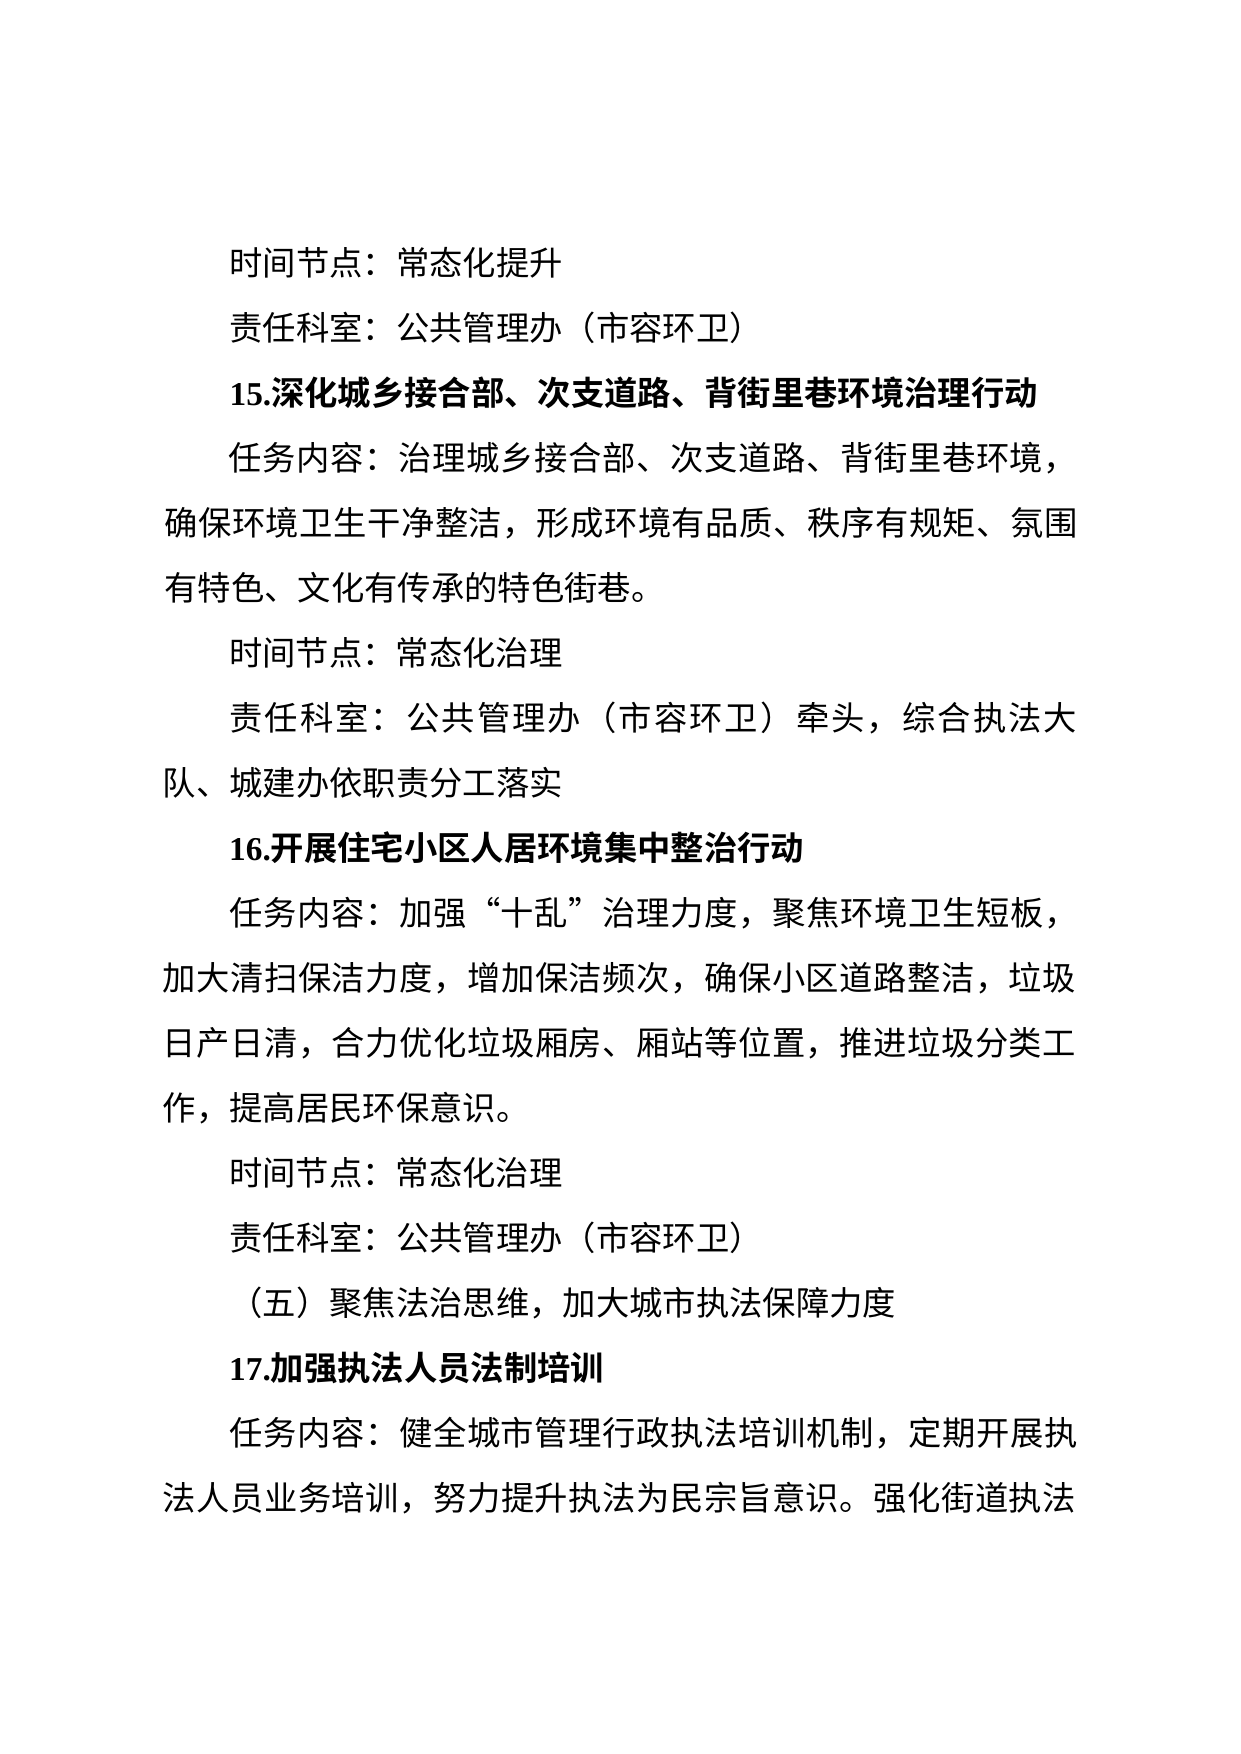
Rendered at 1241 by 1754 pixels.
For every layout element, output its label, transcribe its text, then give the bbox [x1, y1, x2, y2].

text 责任科室：公共管理办（市容环卫）牵头，综合执法大队、城建办依职责分工落实 [162, 683, 1078, 813]
text 时间节点：常态化治理 [229, 1138, 1078, 1203]
text 时间节点：常态化提升 [162, 228, 1078, 293]
text 时间节点：常态化治理 [229, 618, 1078, 683]
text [162, 1398, 1078, 1528]
text 17.加强执法人员法制培训 [229, 1333, 1078, 1398]
text 任务内容：治理城乡接合部、次支道路、背街里巷环境，确保环境卫生干净整洁，形成环境有品质、秩序有规矩、氛围有特色、文化有传承的特色街巷。 [164, 423, 1078, 618]
text 任务内容：加强“十乱”治理力度，聚焦环境卫生短板，加大清扫保洁力度，增加保洁频次，确保小区道路整洁，垃圾日产日清，合力优化垃圾厢房、厢站等位置，推进垃圾分类工作，提高居民环保意识。 [162, 878, 1078, 1138]
list 15.深化城乡接合部、次支道路、背街里巷环境治理行动 [162, 358, 1078, 423]
text 16.开展住宅小区人居环境集中整治行动 [229, 813, 1078, 878]
text （五）聚焦法治思维，加大城市执法保障力度 [162, 1268, 1078, 1333]
text 责任科室：公共管理办（市容环卫） [162, 293, 1078, 358]
text 责任科室：公共管理办（市容环卫） [162, 1203, 1078, 1268]
